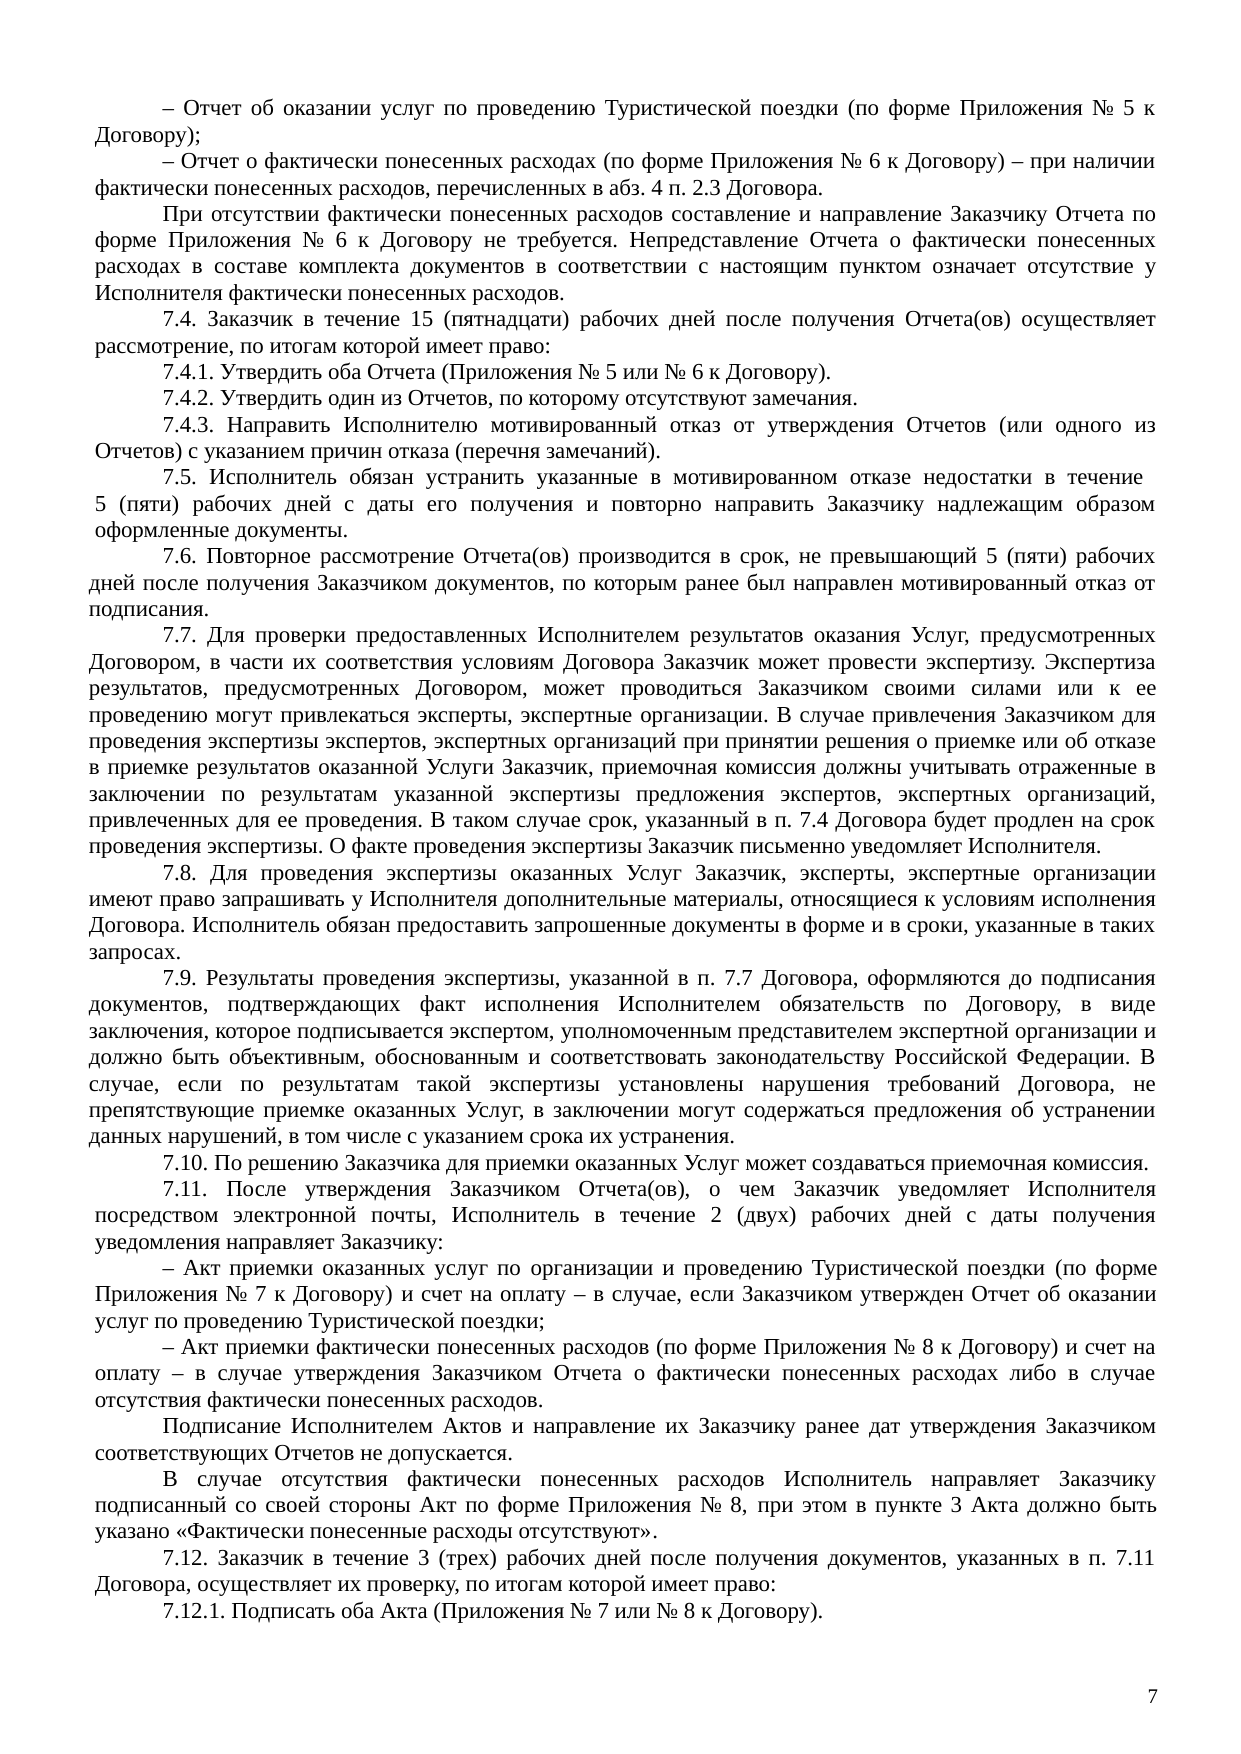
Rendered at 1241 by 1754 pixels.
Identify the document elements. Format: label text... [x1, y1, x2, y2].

text 7.12.1. Подписать оба Акта (Приложения № 7 или № 8 к Договору). [94, 1597, 1157, 1623]
text 7.4. Заказчик в течение 15 (пятнадцати) рабочих дней после получения Отчета(ов) осуществляет рассмотрение, по итогам которой имеет право: [94, 305, 1157, 358]
text 7.5. Исполнитель обязан устранить указанные в мотивированном отказе недостатки в течение 5 (пяти) рабочих дней с даты его получения и повторно направить Заказчику надлежащим образом оформленные документы. [94, 463, 1157, 542]
text – Акт приемки оказанных услуг по организации и проведению Туристической поездки (по форме Приложения № 7 к Договору) и счет на оплату – в случае, если Заказчиком утвержден Отчет об оказании услуг по проведению Туристической поездки; [94, 1254, 1157, 1333]
text 7.11. После утверждения Заказчиком Отчета(ов), о чем Заказчик уведомляет Исполнителя посредством электронной почты, Исполнитель в течение 2 (двух) рабочих дней с даты получения уведомления направляет Заказчику: [94, 1175, 1157, 1254]
text В случае отсутствия фактически понесенных расходов Исполнитель направляет Заказчику подписанный со своей стороны Акт по форме Приложения № 8, при этом в пункте 3 Акта должно быть указано «Фактически понесенные расходы отсутствуют». [94, 1465, 1157, 1544]
text 7.7. Для проверки предоставленных Исполнителем результатов оказания Услуг, предусмотренных Договором, в части их соответствия условиям Договора Заказчик может провести экспертизу. Экспертиза результатов, предусмотренных Договором, может проводиться Заказчиком своими силами или к ее проведению могут привлекаться эксперты, экспертные организации. В случае привлечения Заказчиком для проведения экспертизы экспертов, экспертных организаций при принятии решения о приемке или об отказе в приемке результатов оказанной Услуги Заказчик, приемочная комиссия должны учитывать отраженные в заключении по результатам указанной экспертизы предложения экспертов, экспертных организаций, привлеченных для ее проведения. В таком случае срок, указанный в п. 7.4 Договора будет продлен на срок проведения экспертизы. О факте проведения экспертизы Заказчик письменно уведомляет Исполнителя. [89, 622, 1157, 859]
text 7.10. По решению Заказчика для приемки оказанных Услуг может создаваться приемочная комиссия. [89, 1149, 1157, 1175]
text 7.9. Результаты проведения экспертизы, указанной в п. 7.7 Договора, оформляются до подписания документов, подтверждающих факт исполнения Исполнителем обязательств по Договору, в виде заключения, которое подписывается экспертом, уполномоченным представителем экспертной организации и должно быть объективным, обоснованным и соответствовать законодательству Российской Федерации. В случае, если по результатам такой экспертизы установлены нарушения требований Договора, не препятствующие приемке оказанных Услуг, в заключении могут содержаться предложения об устранении данных нарушений, в том числе с указанием срока их устранения. [89, 964, 1157, 1149]
text – Отчет об оказании услуг по проведению Туристической поездки (по форме Приложения № 5 к Договору); [94, 94, 1157, 147]
text – Акт приемки фактически понесенных расходов (по форме Приложения № 8 к Договору) и счет на оплату – в случае утверждения Заказчиком Отчета о фактически понесенных расходах либо в случае отсутствия фактически понесенных расходов. [94, 1333, 1157, 1412]
text 7.8. Для проведения экспертизы оказанных Услуг Заказчик, эксперты, экспертные организации имеют право запрашивать у Исполнителя дополнительные материалы, относящиеся к условиям исполнения Договора. Исполнитель обязан предоставить запрошенные документы в форме и в сроки, указанные в таких запросах. [89, 859, 1157, 964]
text При отсутствии фактически понесенных расходов составление и направление Заказчику Отчета по форме Приложения № 6 к Договору не требуется. Непредставление Отчета о фактически понесенных расходах в составе комплекта документов в соответствии с настоящим пунктом означает отсутствие у Исполнителя фактически понесенных расходов. [94, 200, 1157, 305]
text 7.4.1. Утвердить оба Отчета (Приложения № 5 или № 6 к Договору). [94, 358, 1157, 384]
text Подписание Исполнителем Актов и направление их Заказчику ранее дат утверждения Заказчиком соответствующих Отчетов не допускается. [94, 1412, 1157, 1465]
text 7.12. Заказчик в течение 3 (трех) рабочих дней после получения документов, указанных в п. 7.11 Договора, осуществляет их проверку, по итогам которой имеет право: [94, 1544, 1157, 1597]
text 7.4.2. Утвердить один из Отчетов, по которому отсутствуют замечания. [94, 384, 1157, 411]
text 7.4.3. Направить Исполнителю мотивированный отказ от утверждения Отчетов (или одного из Отчетов) с указанием причин отказа (перечня замечаний). [94, 411, 1157, 463]
text 7.6. Повторное рассмотрение Отчета(ов) производится в срок, не превышающий 5 (пяти) рабочих дней после получения Заказчиком документов, по которым ранее был направлен мотивированный отказ от подписания. [89, 542, 1157, 622]
text – Отчет о фактически понесенных расходах (по форме Приложения № 6 к Договору) – при наличии фактически понесенных расходов, перечисленных в абз. 4 п. 2.3 Договора. [94, 147, 1157, 200]
